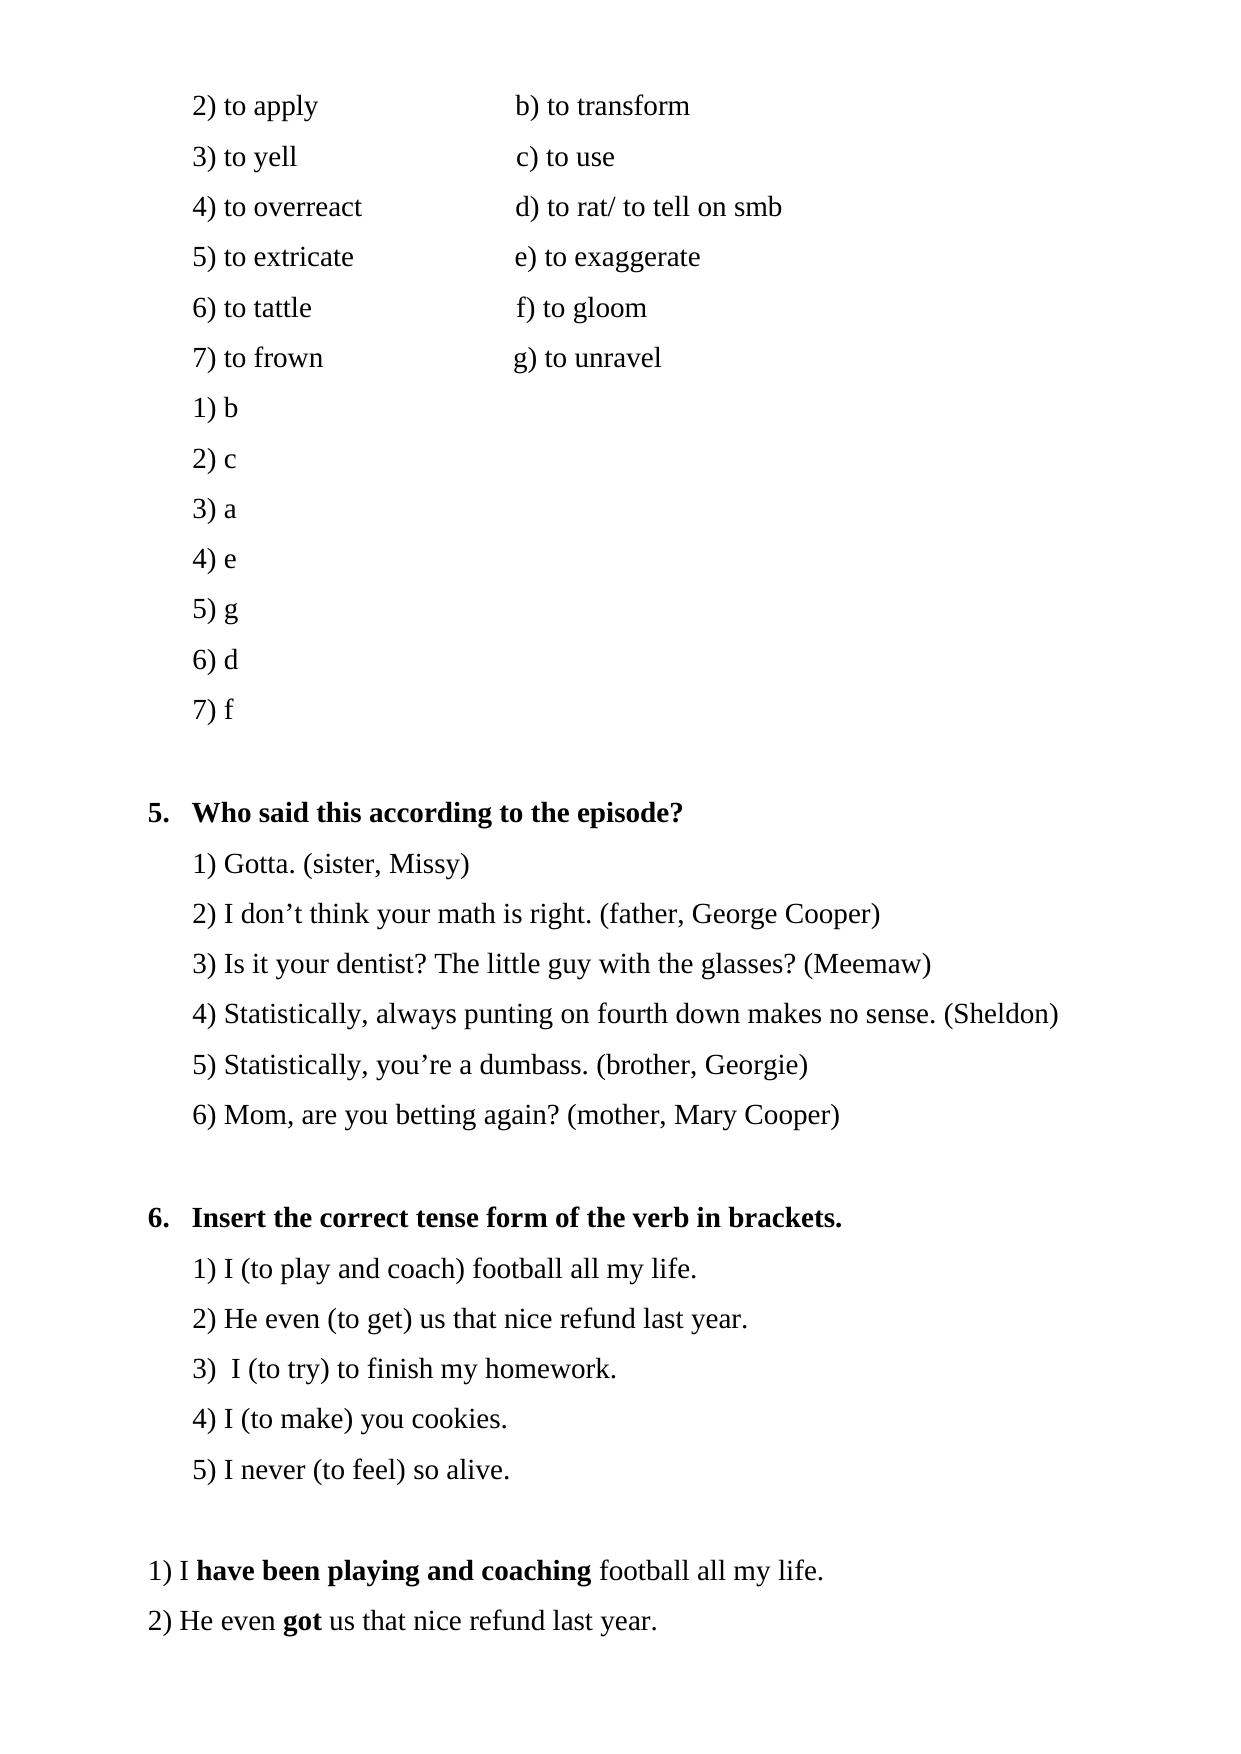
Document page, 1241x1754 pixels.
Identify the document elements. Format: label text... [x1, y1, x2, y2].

text 6) to tattle f) to gloom [192, 290, 1137, 323]
text 4) I (to make) you cookies. [192, 1402, 1109, 1435]
text 6) Mom, are you betting again? (mother, Mary Cooper) [192, 1097, 1109, 1131]
text 5) to extricate e) to exaggerate [192, 239, 1137, 273]
text 3) to yell c) to use [192, 139, 1137, 172]
text 1) I (to play and coach) football all my life. [192, 1251, 1109, 1284]
text 2) I don’t think your math is right. (father, George Cooper) [192, 896, 1109, 929]
text 5) Statistically, you’re a dumbass. (brother, Georgie) [192, 1047, 1109, 1081]
text 4) Statistically, always punting on fourth down makes no sense. (Sheldon) [192, 997, 1109, 1030]
text 3) a [192, 491, 1137, 524]
text 1) Gotta. (sister, Missy) [192, 846, 1109, 879]
text 2) to apply b) to transform [192, 88, 1137, 122]
text 6. Insert the correct tense form of the verb in brackets. [148, 1200, 1109, 1234]
text 1) b [192, 390, 1137, 424]
text 5) g [192, 592, 1137, 625]
text 5. Who said this according to the episode? [148, 795, 1109, 829]
text 3) I (to try) to finish my homework. [192, 1351, 1109, 1385]
text 1) I have been playing and coaching football all my life. [148, 1553, 1109, 1586]
text 7) f [192, 692, 1137, 726]
text 4) e [192, 541, 1137, 575]
text 2) He even got us that nice refund last year. [148, 1603, 1109, 1636]
text 2) He even (to get) us that nice refund last year. [192, 1301, 1109, 1334]
text 3) Is it your dentist? The little guy with the glasses? (Meemaw) [192, 946, 1109, 980]
text 7) to frown g) to unravel [192, 340, 1137, 374]
text 6) d [192, 642, 1137, 676]
text 4) to overreact d) to rat/ to tell on smb [192, 189, 1137, 223]
text 5) I never (to feel) so alive. [192, 1452, 1109, 1486]
text 2) c [192, 441, 1137, 474]
